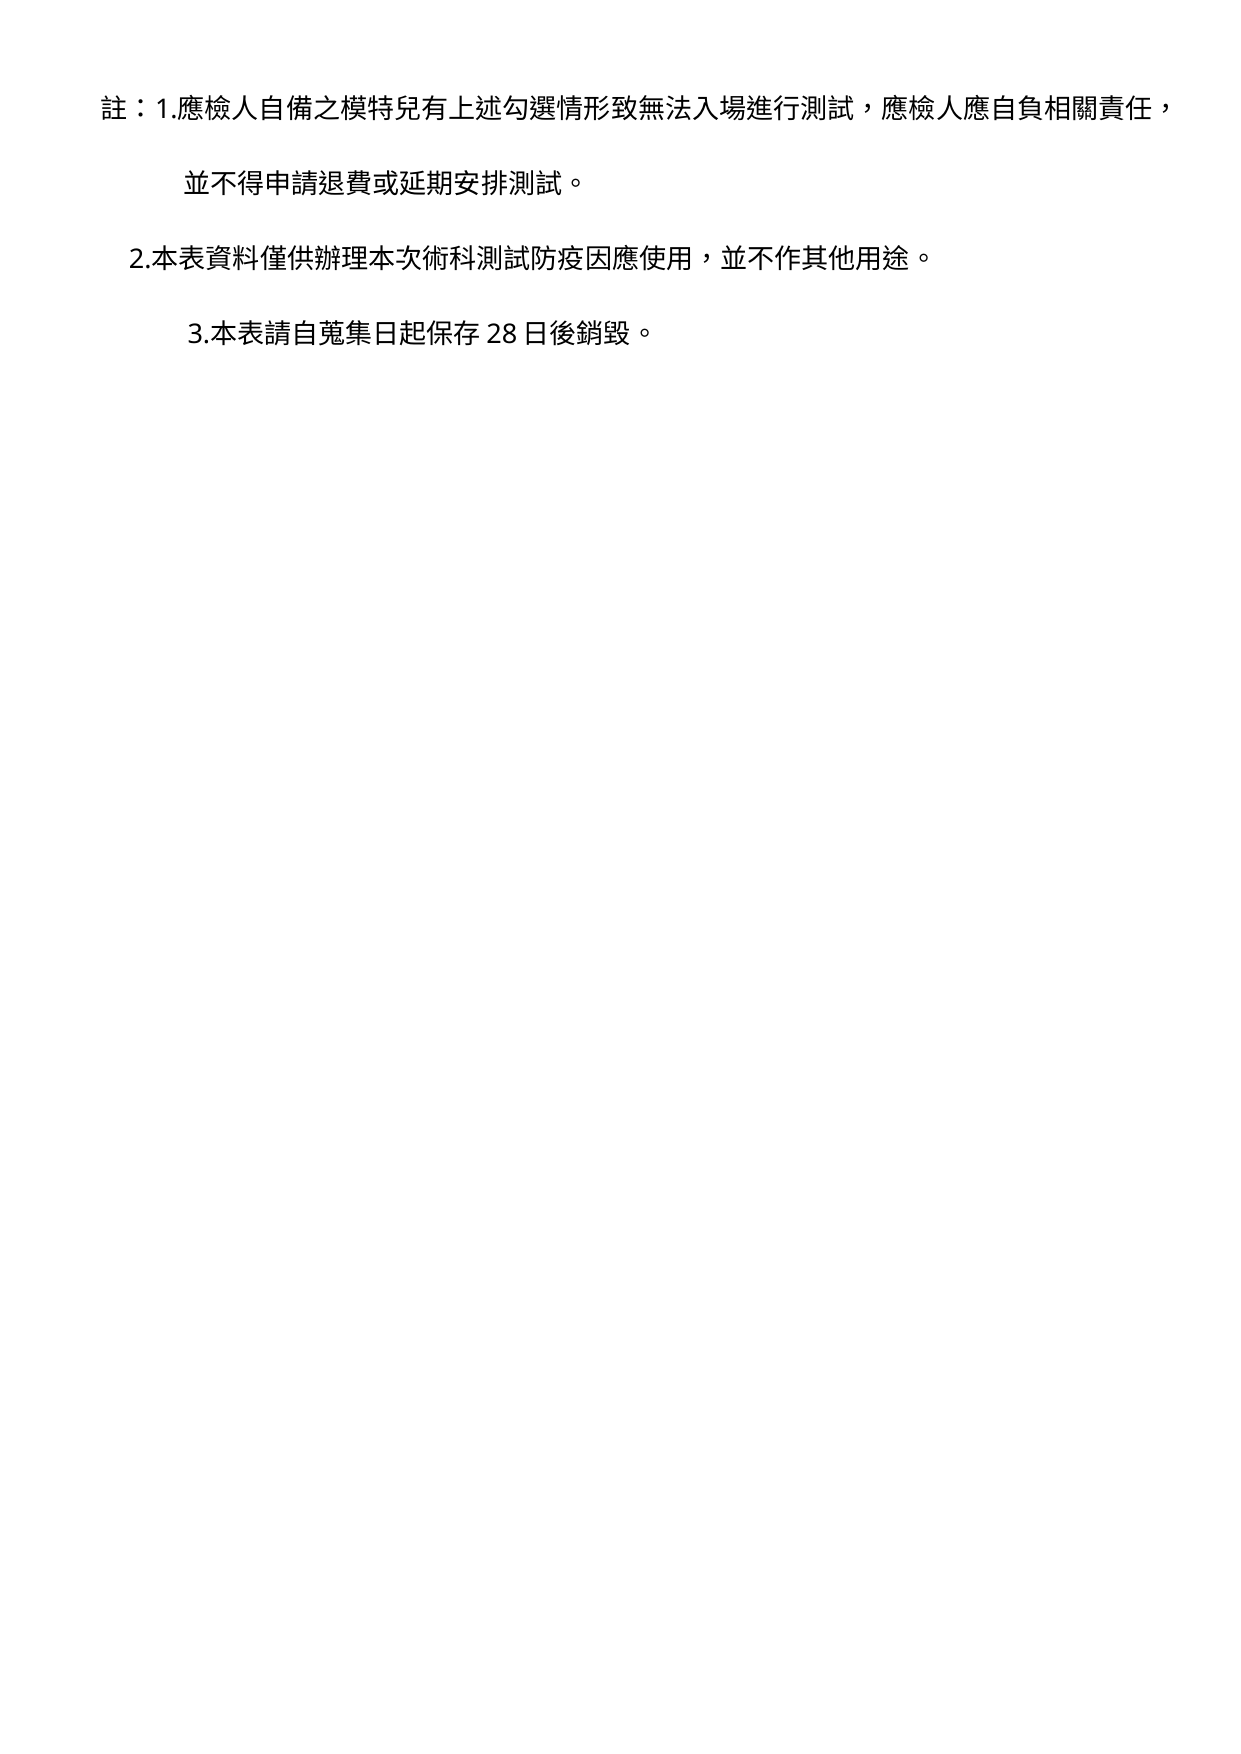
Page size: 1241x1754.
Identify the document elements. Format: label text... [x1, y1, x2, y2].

text 註：1.應檢人自備之模特兒有上述勾選情形致無法入場進行測試，應檢人應自負相關責任，並不得申請退費或延期安排測試。 [101, 69, 1201, 219]
text 3.本表請自蒐集日起保存28日後銷毀。 [187, 294, 1137, 369]
text 2.本表資料僅供辦理本次術科測試防疫因應使用，並不作其他用途。 [101, 219, 1201, 294]
